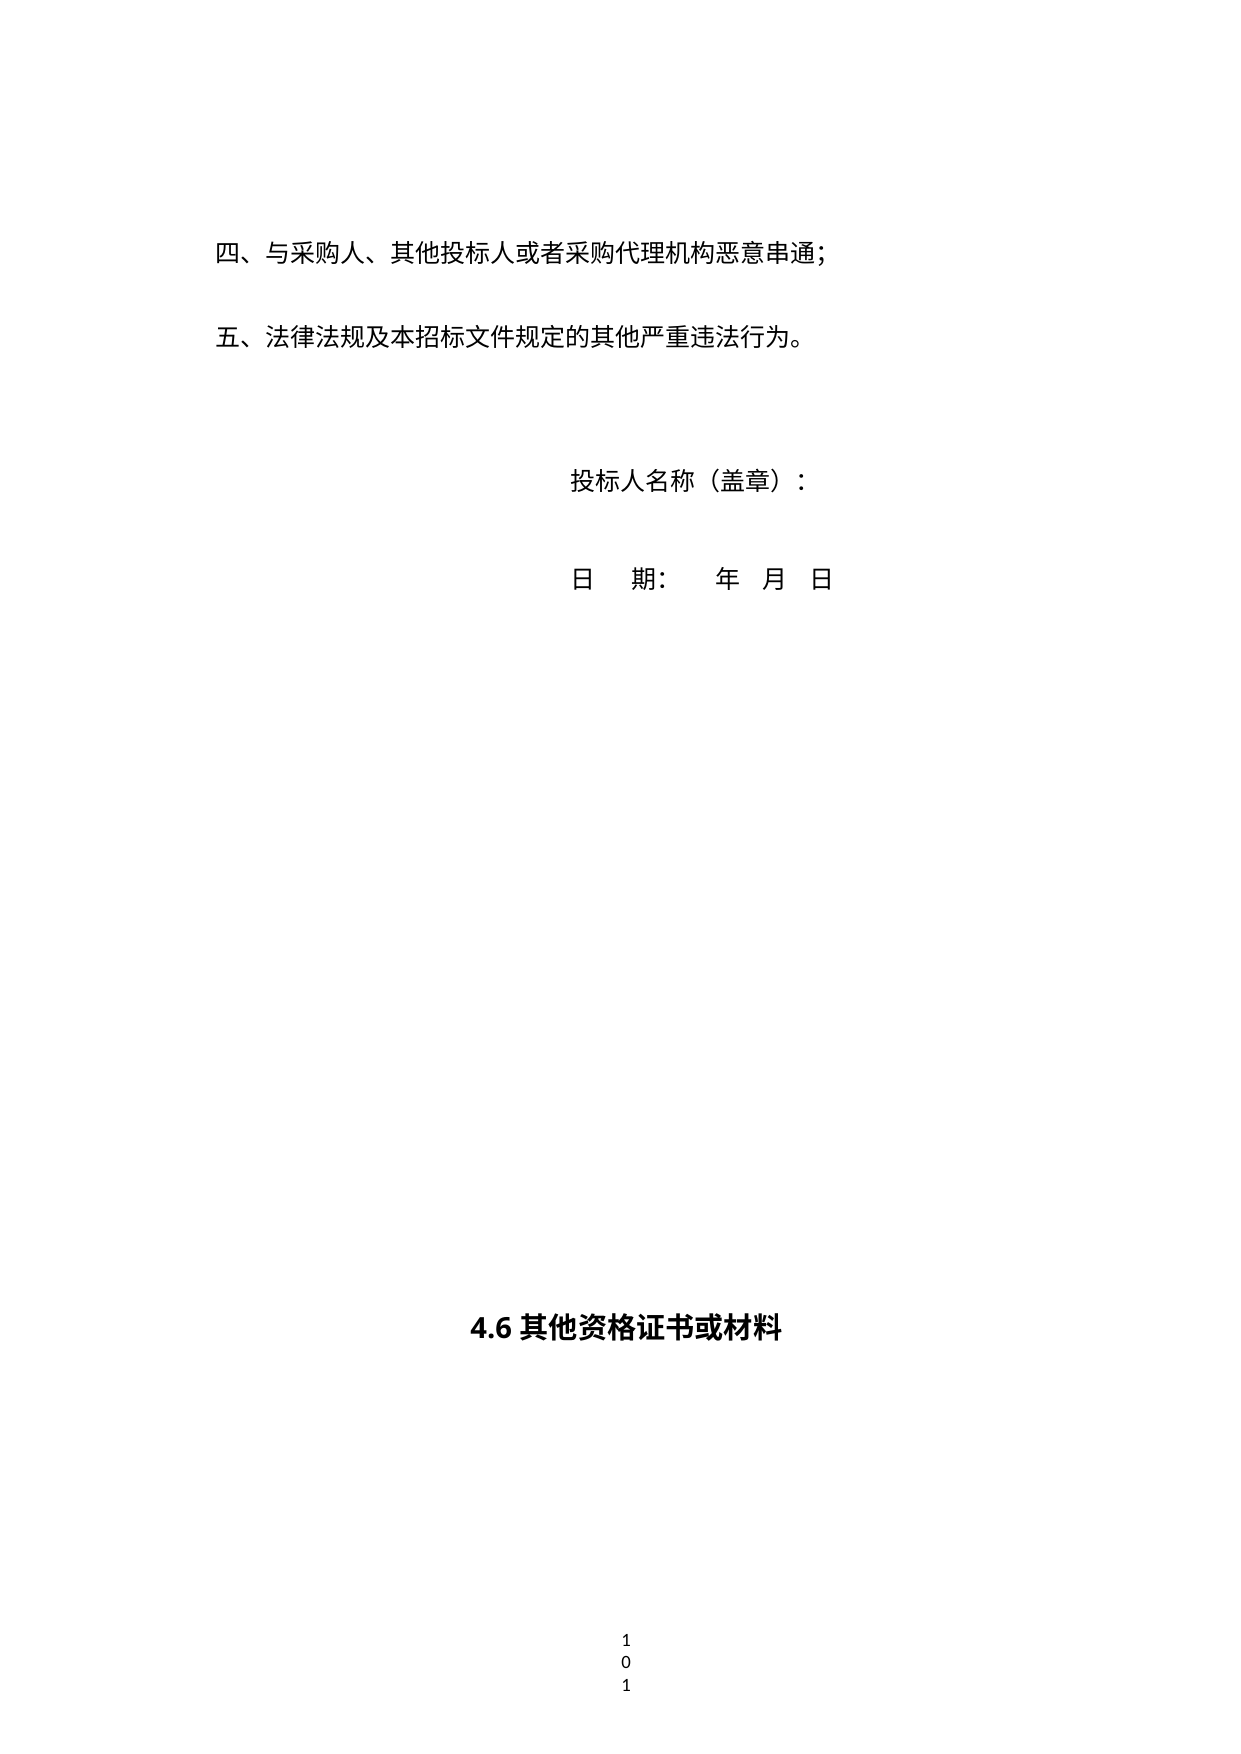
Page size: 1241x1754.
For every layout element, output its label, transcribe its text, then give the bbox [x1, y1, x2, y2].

text 五、法律法规及本招标文件规定的其他严重违法行为。 [165, 303, 1087, 368]
text 4.6 其他资格证书或材料 [165, 1293, 1087, 1358]
text 四、与采购人、其他投标人或者采购代理机构恶意串通； [165, 219, 1087, 284]
text 投标人名称（盖章）： 日 期： 年 月 日 [570, 447, 1087, 610]
